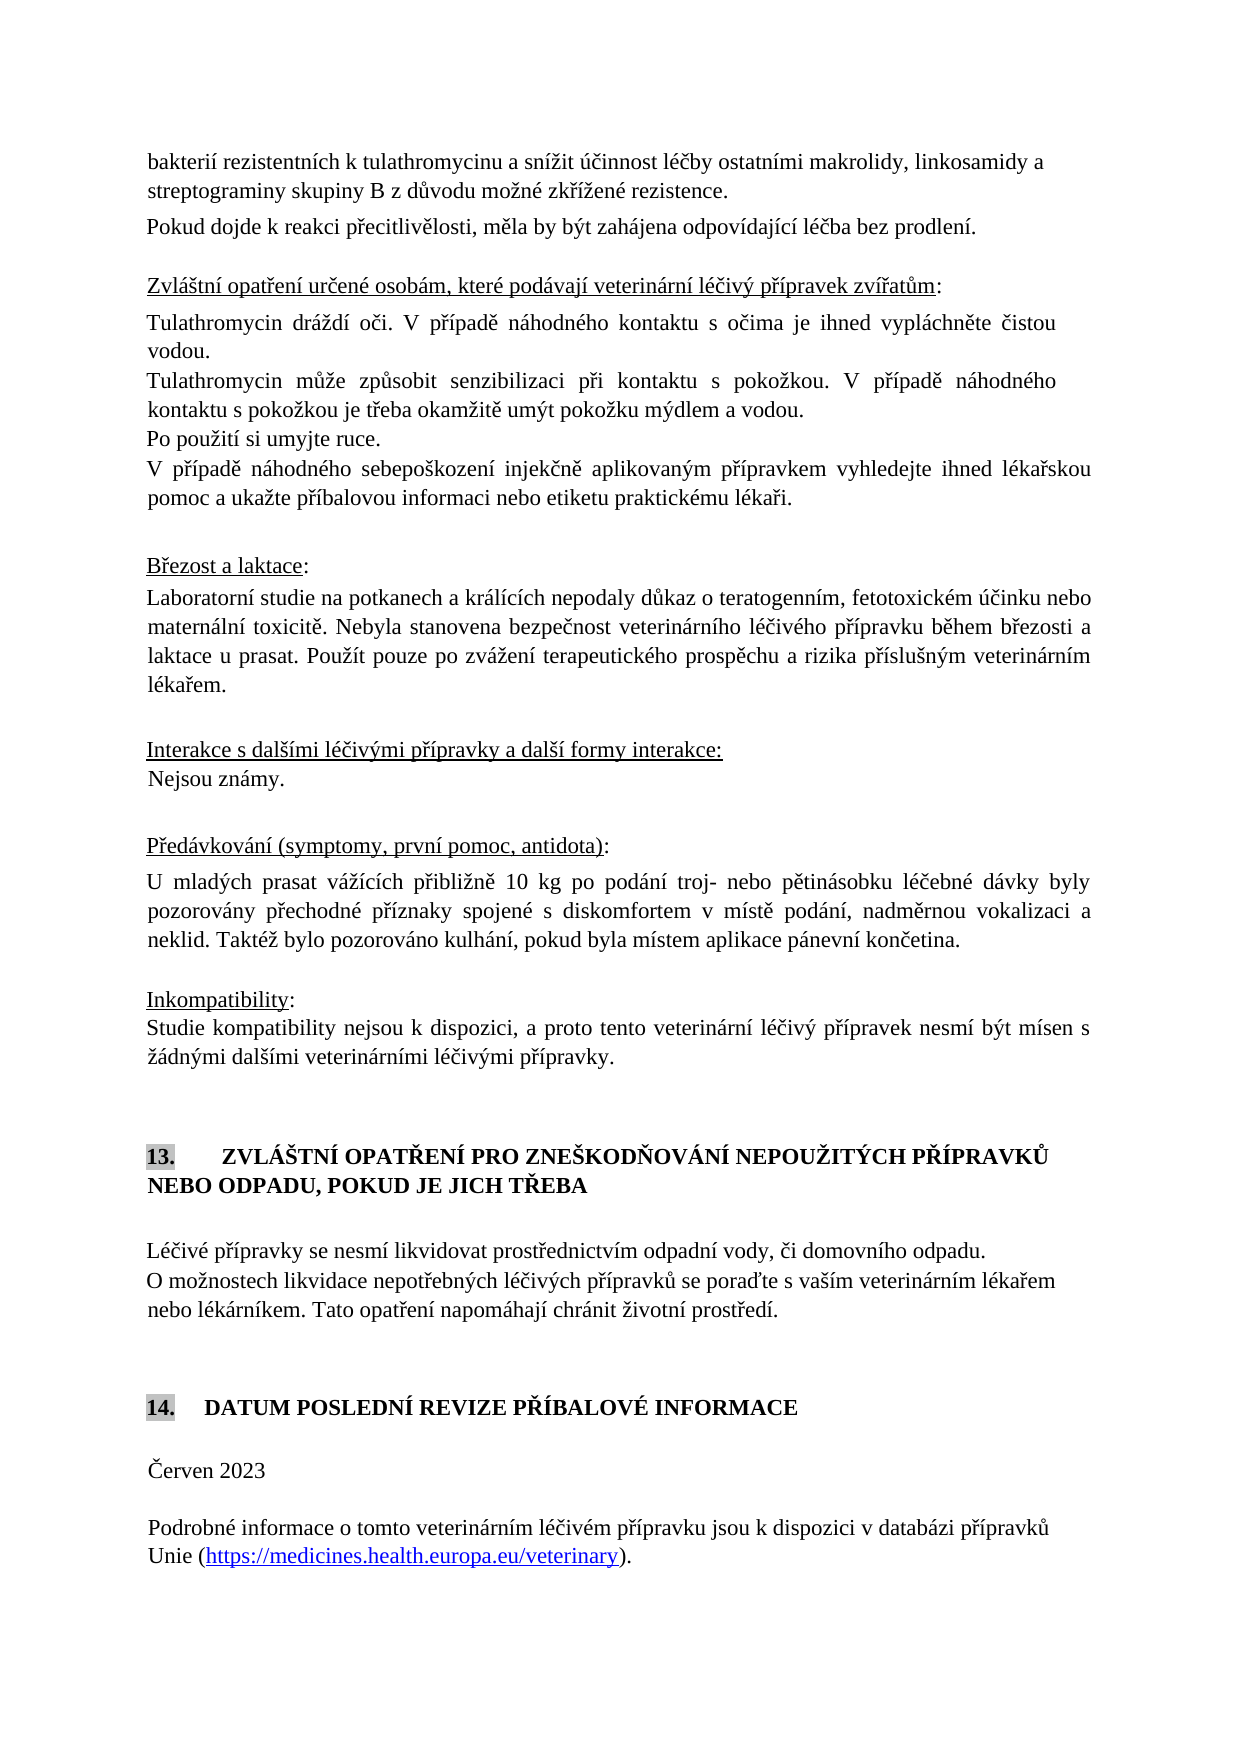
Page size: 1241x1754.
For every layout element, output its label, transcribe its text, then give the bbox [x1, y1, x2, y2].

text Inkompatibility: [146, 986, 1092, 1012]
text Tulathromycin dráždí oči. V případě náhodného kontaktu s očima je ihned vypláchněte čistou vodou. [146, 308, 1058, 364]
text V případě náhodného sebepoškození injekčně aplikovaným přípravkem vyhledejte ihned lékařskou pomoc a ukažte příbalovou informaci nebo etiketu praktickému lékaři. [146, 455, 1092, 510]
text Nejsou známy. [148, 765, 1092, 791]
text Červen 2023 [148, 1457, 1092, 1483]
text Březost a laktace: [146, 552, 1092, 579]
text Předávkování (symptomy, první pomoc, antidota): [146, 832, 1092, 859]
text Laboratorní studie na potkanech a králících nepodaly důkaz o teratogenním, fetotoxickém účinku nebo maternální toxicitě. Nebyla stanovena bezpečnost veterinárního léčivého přípravku během březosti a laktace u prasat. Použít pouze po zvážení terapeutického prospěchu a rizika příslušným veterinárním lékařem. [146, 584, 1092, 698]
text Interakce s dalšími léčivými přípravky a další formy interakce: [146, 737, 1092, 763]
text Podrobné informace o tomto veterinárním léčivém přípravku jsou k dispozici v databázi přípravků Unie (https://medicines.health.europa.eu/veterinary). [148, 1514, 1092, 1568]
text Pokud dojde k reakci přecitlivělosti, měla by být zahájena odpovídající léčba bez prodlení. [146, 213, 1092, 239]
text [146, 148, 1092, 203]
text 13. ZVLÁŠTNÍ OPATŘENÍ PRO ZNEŠKODŇOVÁNÍ NEPOUŽITÝCH PŘÍPRAVKŮ NEBO ODPADU, POKUD JE JICH TŘEBA [146, 1143, 1086, 1199]
text 14. DATUM POSLEDNÍ REVIZE PŘÍBALOVÉ INFORMACE [175, 1394, 1092, 1421]
text O možnostech likvidace nepotřebných léčivých přípravků se poraďte s vaším veterinárním lékařem nebo lékárníkem. Tato opatření napomáhají chránit životní prostředí. [146, 1267, 1092, 1322]
text Léčivé přípravky se nesmí likvidovat prostřednictvím odpadní vody, či domovního odpadu. [146, 1237, 1092, 1264]
text Po použití si umyjte ruce. [146, 425, 1058, 452]
text Tulathromycin může způsobit senzibilizaci při kontaktu s pokožkou. V případě náhodného kontaktu s pokožkou je třeba okamžitě umýt pokožku mýdlem a vodou. [146, 367, 1058, 422]
text Zvláštní opatření určené osobám, které podávají veterinární léčivý přípravek zvířatům: [147, 272, 1092, 299]
text Studie kompatibility nejsou k dispozici, a proto tento veterinární léčivý přípravek nesmí být mísen s žádnými dalšími veterinárními léčivými přípravky. [146, 1014, 1092, 1070]
text U mladých prasat vážících přibližně 10 kg po podání troj- nebo pětinásobku léčebné dávky byly pozorovány přechodné příznaky spojené s diskomfortem v místě podání, nadměrnou vokalizaci a neklid. Taktéž bylo pozorováno kulhání, pokud byla místem aplikace pánevní končetina. [146, 868, 1092, 953]
